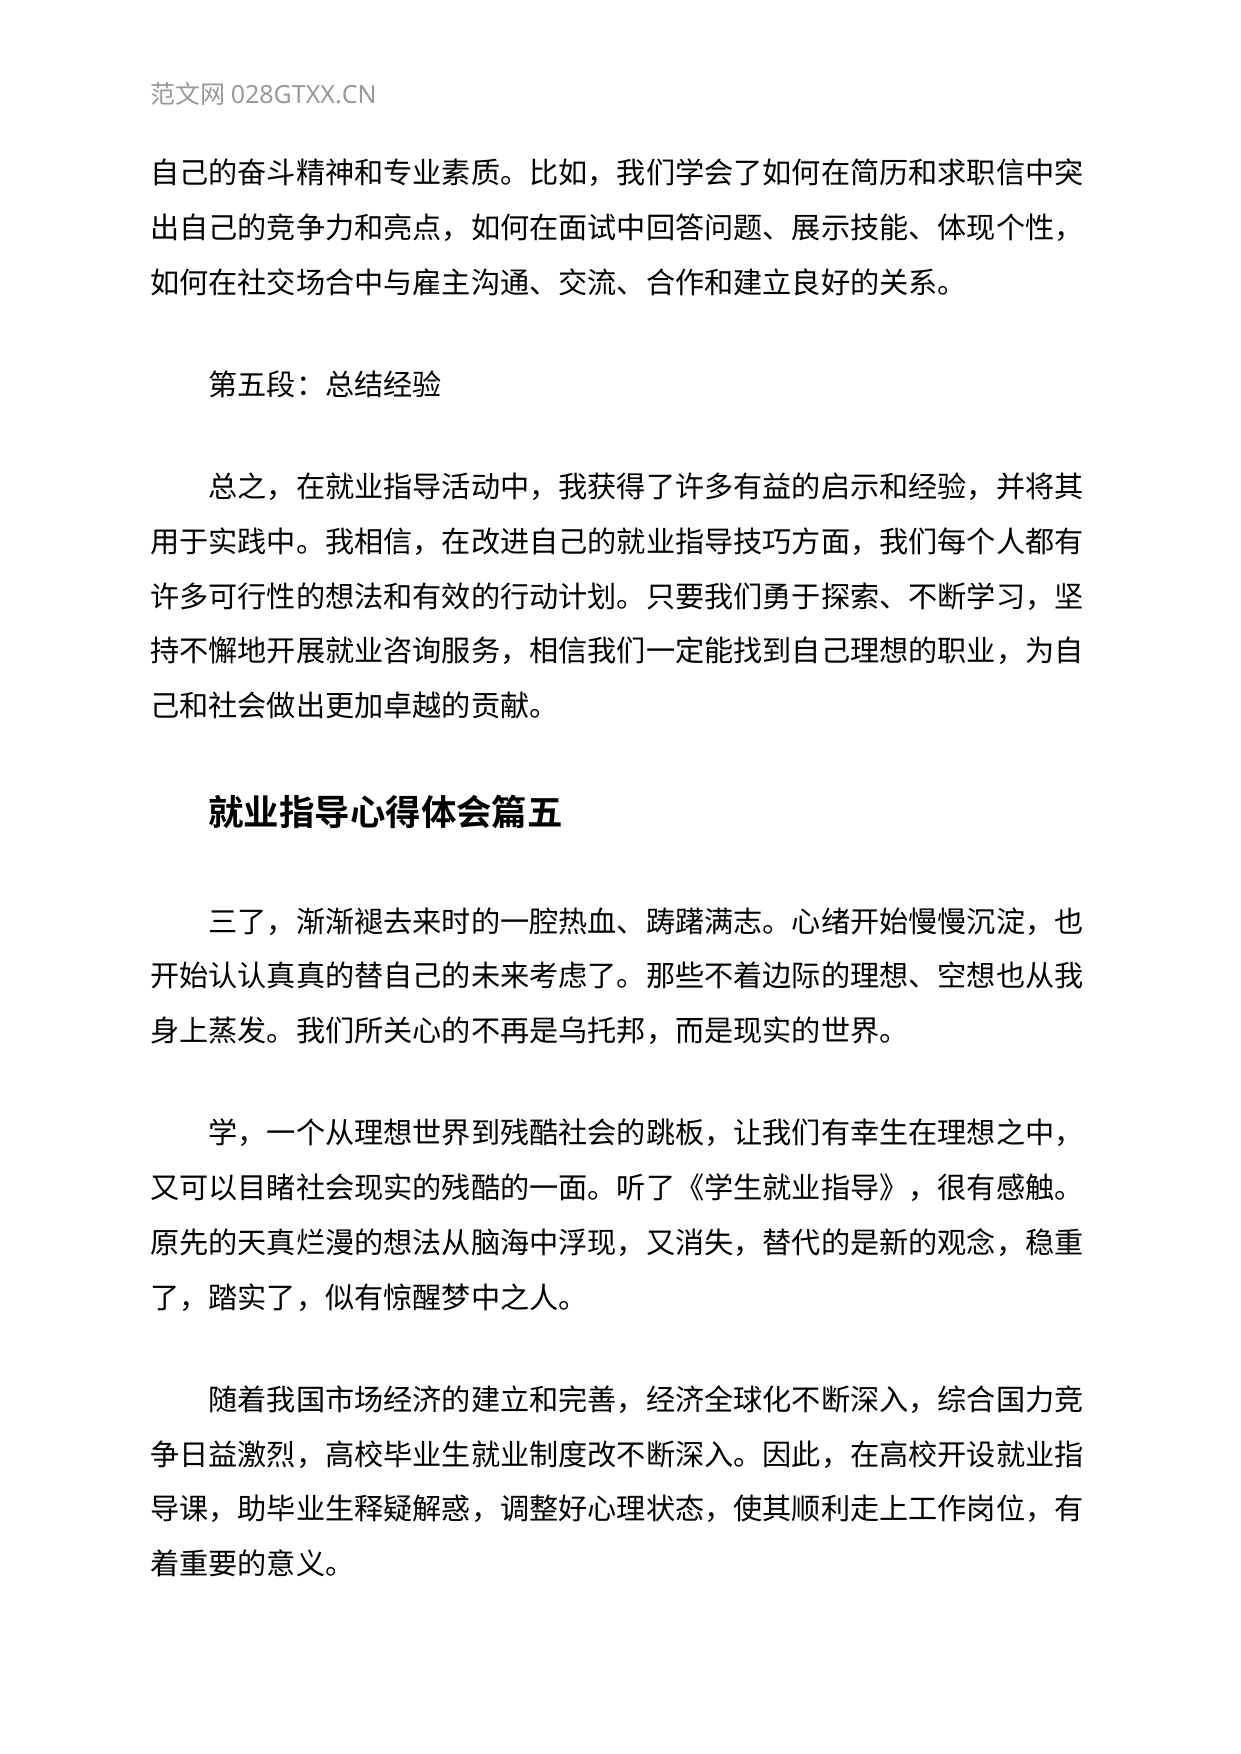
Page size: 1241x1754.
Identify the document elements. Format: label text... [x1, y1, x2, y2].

text 学，一个从理想世界到残酷社会的跳板，让我们有幸生在理想之中，又可以目睹社会现实的残酷的一面。听了《学生就业指导》，很有感触。原先的天真烂漫的想法从脑海中浮现，又消失，替代的是新的观念，稳重了，踏实了，似有惊醒梦中之人。 [150, 1110, 1090, 1317]
text 就业指导心得体会篇五 [150, 785, 1090, 836]
text 第五段：总结经验 [150, 362, 1090, 404]
text 三了，渐渐褪去来时的一腔热血、踌躇满志。心绪开始慢慢沉淀，也开始认认真真的替自己的未来考虑了。那些不着边际的理想、空想也从我身上蒸发。我们所关心的不再是乌托邦，而是现实的世界。 [150, 898, 1090, 1050]
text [150, 150, 1090, 302]
text 总之，在就业指导活动中，我获得了许多有益的启示和经验，并将其用于实践中。我相信，在改进自己的就业指导技巧方面，我们每个人都有许多可行性的想法和有效的行动计划。只要我们勇于探索、不断学习，坚持不懈地开展就业咨询服务，相信我们一定能找到自己理想的职业，为自己和社会做出更加卓越的贡献。 [150, 463, 1090, 725]
text 随着我国市场经济的建立和完善，经济全球化不断深入，综合国力竞争日益激烈，高校毕业生就业制度改不断深入。因此，在高校开设就业指导课，助毕业生释疑解惑，调整好心理状态，使其顺利走上工作岗位，有着重要的意义。 [150, 1376, 1090, 1583]
